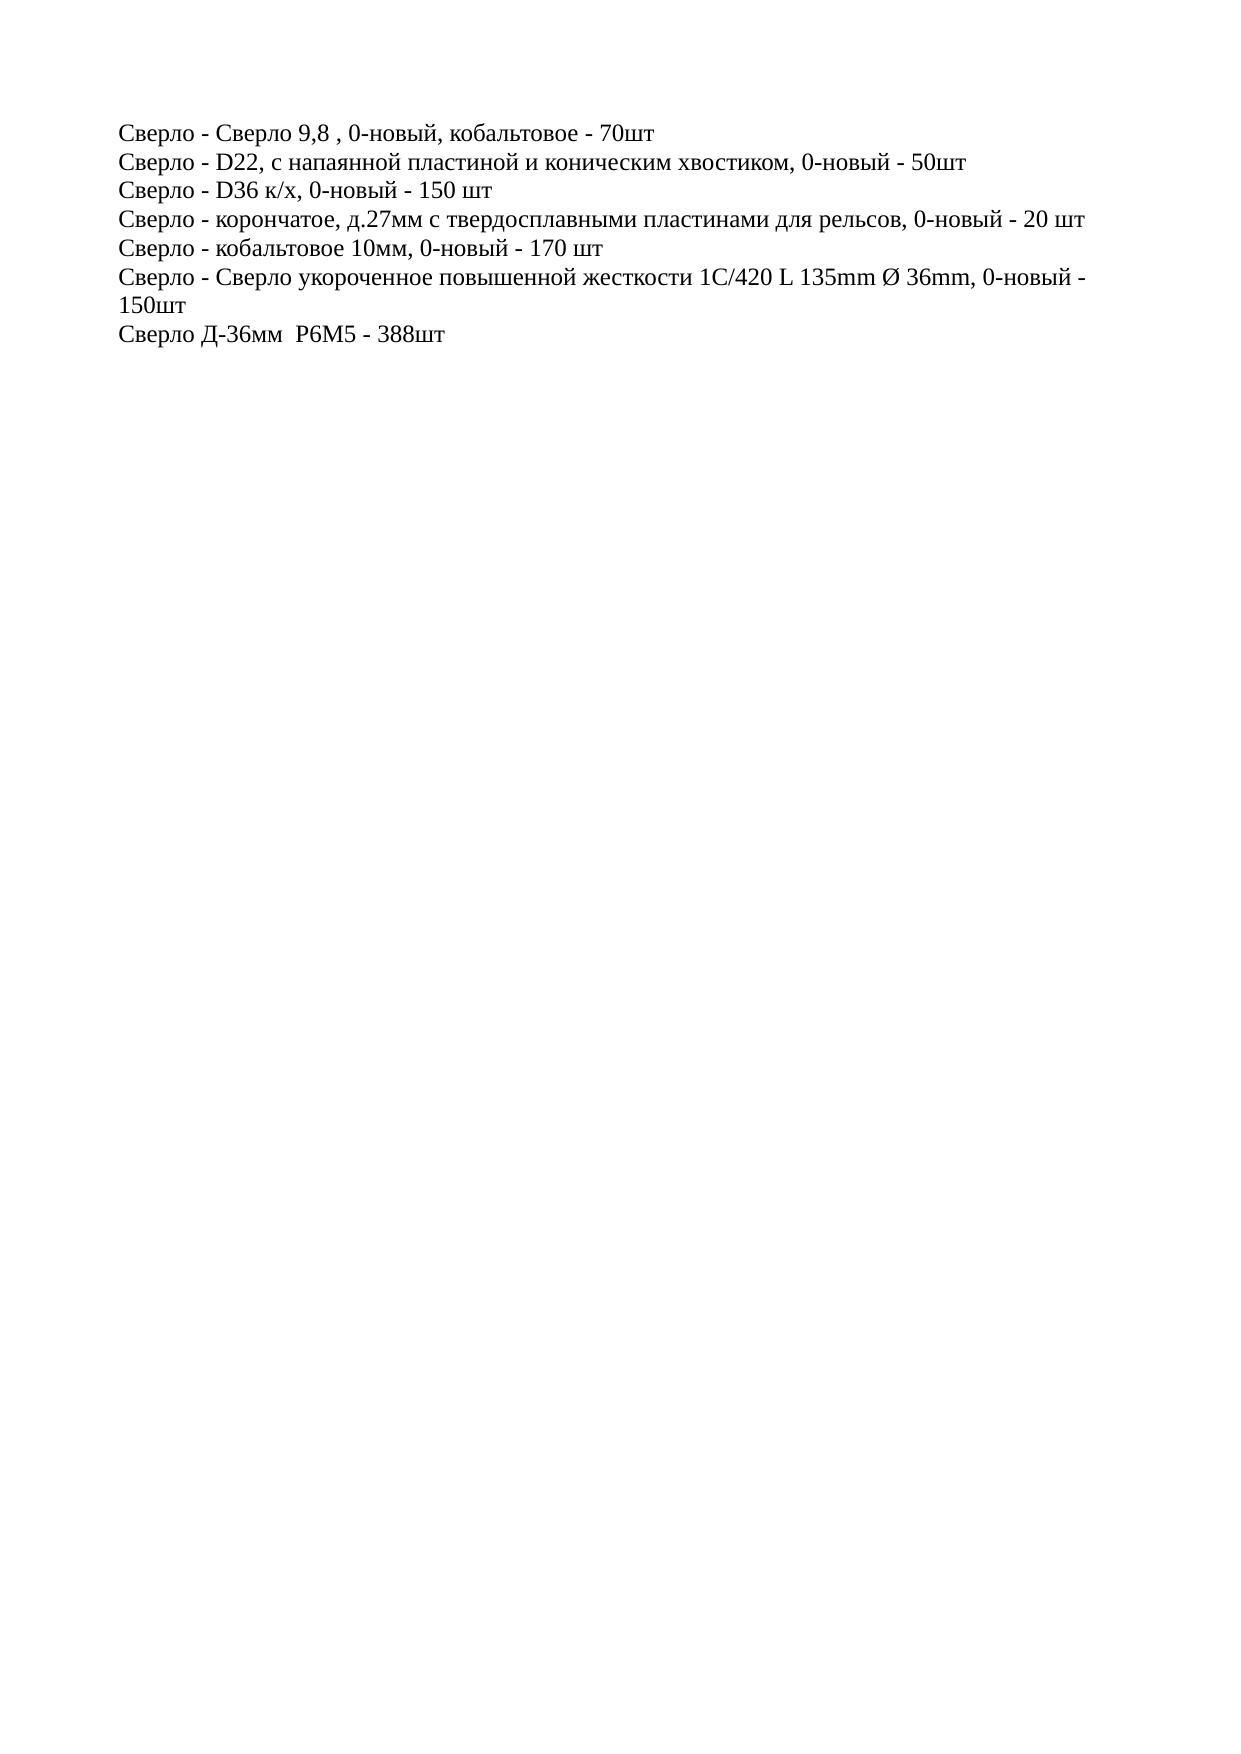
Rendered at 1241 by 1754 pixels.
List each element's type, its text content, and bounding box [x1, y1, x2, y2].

text Сверло - Сверло 9,8 , 0-новый, кобальтовое - 70шт [118, 118, 1122, 147]
text Сверло - кобальтовое 10мм, 0-новый - 170 шт [118, 233, 1122, 262]
text Сверло - Сверло укороченное повышенной жесткости 1С/420 L 135mm Ø 36mm, 0-новый - 150шт [118, 262, 1122, 319]
text Сверло - корончатое, д.27мм с твердосплавными пластинами для рельсов, 0-новый - 20 шт [118, 204, 1122, 233]
text Сверло - D36 к/х, 0-новый - 150 шт [118, 176, 1122, 204]
text Сверло - D22, с напаянной пластиной и коническим хвостиком, 0-новый - 50шт [118, 147, 1122, 176]
text Сверло Д-36мм Р6М5 - 388шт [118, 319, 1122, 348]
